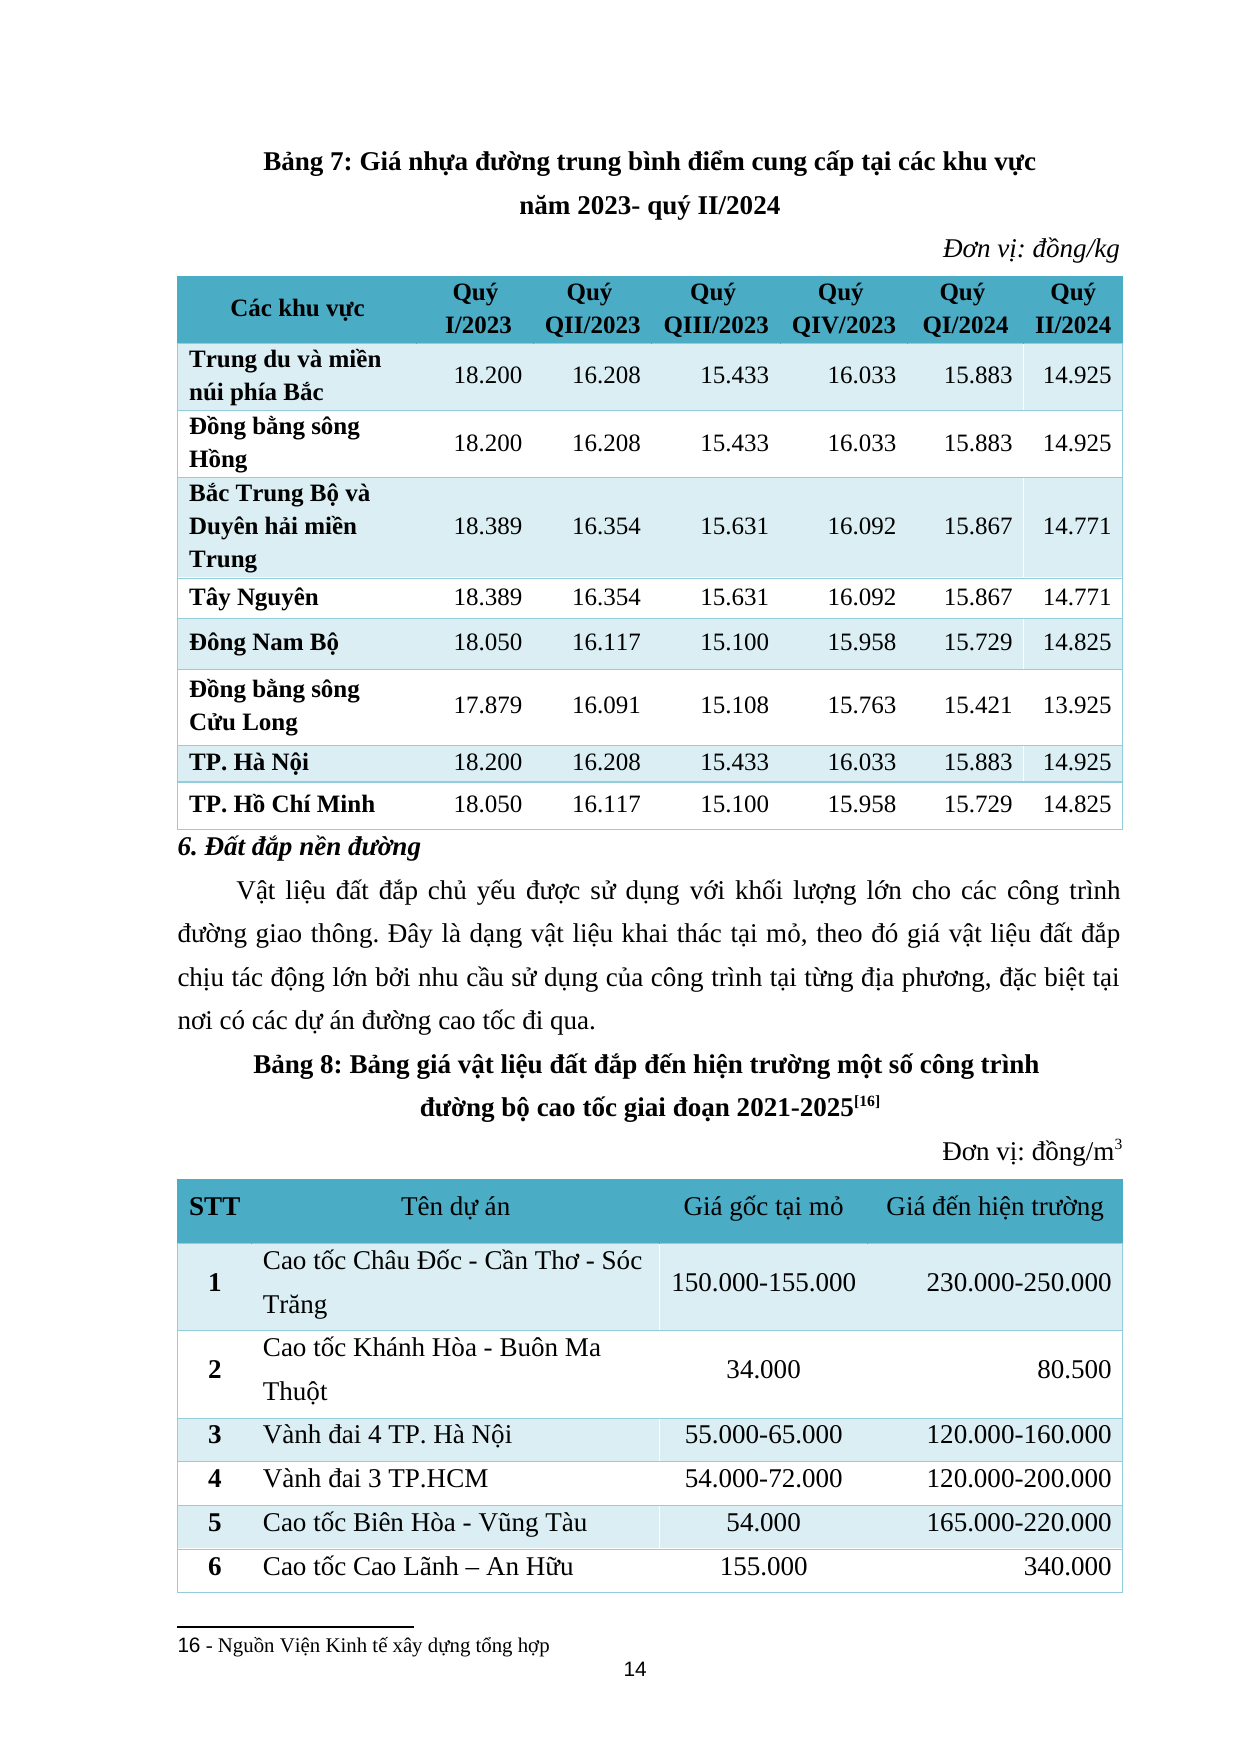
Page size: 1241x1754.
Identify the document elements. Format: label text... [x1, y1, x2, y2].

table_header Quý QIII/2023 [652, 277, 780, 343]
table_cell Trung du và miền núi phía Bắc [178, 344, 417, 410]
table_cell 3 [178, 1419, 251, 1461]
table_cell Bắc Trung Bộ và Duyên hải miền Trung [178, 478, 417, 577]
table_cell 80.500 [867, 1331, 1122, 1418]
text đường bộ cao tốc giai đoạn 2021-2025[] [177, 1091, 1122, 1123]
table_cell 15.631 [652, 579, 780, 618]
table_cell 15.433 [652, 411, 780, 477]
table_cell Đông Nam Bộ [178, 619, 417, 669]
table_cell 14.825 [1024, 619, 1122, 669]
table_cell 16.091 [533, 670, 652, 744]
table_cell 2 [178, 1331, 251, 1418]
table_cell 18.389 [417, 579, 533, 618]
table_header Quý QI/2024 [908, 277, 1023, 343]
text Bảng 7: Giá nhựa đường trung bình điểm cung cấp tại các khu vực [177, 145, 1122, 177]
table_cell 18.389 [417, 478, 533, 577]
table_cell 15.763 [780, 670, 907, 744]
table_cell 15.883 [907, 746, 1023, 781]
table_cell 120.000-200.000 [867, 1462, 1122, 1505]
table_header Các khu vực [178, 277, 416, 343]
table_cell 15.100 [652, 619, 780, 669]
text Đơn vị: đồng/kg [177, 232, 1122, 264]
table_cell 1 [178, 1244, 251, 1330]
table_cell 15.867 [907, 579, 1023, 618]
table_cell 150.000-155.000 [660, 1244, 867, 1330]
table_cell 16.208 [533, 746, 652, 781]
table_header Quý I/2023 [417, 277, 533, 343]
table_cell 18.050 [417, 783, 533, 829]
table_cell 15.433 [652, 344, 780, 410]
table_header Quý QIV/2023 [781, 277, 907, 343]
table_header Giá đến hiện trường [868, 1180, 1122, 1243]
table_cell Cao tốc Cao Lãnh – An Hữu [251, 1550, 659, 1592]
table_cell 18.200 [417, 746, 533, 781]
table_header Quý QII/2023 [534, 277, 651, 343]
table_cell 15.958 [780, 619, 907, 669]
table_cell 17.879 [417, 670, 533, 744]
table_cell 16.354 [533, 579, 652, 618]
table_cell Cao tốc Khánh Hòa - Buôn Ma Thuột [251, 1331, 659, 1418]
text 6. Đất đắp nền đường [177, 830, 1122, 861]
table_cell 15.867 [907, 478, 1023, 577]
table_cell 16.033 [780, 344, 907, 410]
table_cell 15.108 [652, 670, 780, 744]
table_cell Cao tốc Châu Đốc - Cần Thơ - Sóc Trăng [251, 1244, 659, 1330]
table_cell 6 [178, 1550, 251, 1592]
table_cell Đồng bằng sông Hồng [178, 411, 417, 477]
table_cell 230.000-250.000 [867, 1244, 1122, 1330]
table_cell 54.000 [660, 1506, 867, 1548]
table_cell 15.729 [907, 783, 1023, 829]
table_cell 15.883 [907, 411, 1023, 477]
table_cell 16.092 [780, 478, 907, 577]
table_cell Cao tốc Biên Hòa - Vũng Tàu [251, 1506, 659, 1548]
table_cell 15.421 [907, 670, 1023, 744]
table_cell Vành đai 3 TP.HCM [251, 1462, 659, 1505]
table_cell 16.092 [780, 579, 907, 618]
table_cell 15.100 [652, 783, 780, 829]
table_cell 18.200 [417, 411, 533, 477]
table_cell 15.883 [907, 344, 1023, 410]
table_cell 34.000 [660, 1331, 867, 1418]
table_cell 16.208 [533, 411, 652, 477]
text Bảng 8: Bảng giá vật liệu đất đắp đến hiện trường một số công trình [177, 1048, 1122, 1079]
table_cell 14.925 [1024, 344, 1122, 410]
table_cell 55.000-65.000 [660, 1419, 867, 1461]
table_cell Vành đai 4 TP. Hà Nội [251, 1419, 659, 1461]
table_header Giá gốc tại mỏ [660, 1180, 867, 1243]
table_cell 13.925 [1024, 670, 1122, 744]
table_cell 14.771 [1024, 478, 1122, 577]
table_cell TP. Hồ Chí Minh [178, 783, 417, 829]
table_cell 15.958 [780, 783, 907, 829]
table_cell 18.050 [417, 619, 533, 669]
table_cell 165.000-220.000 [867, 1506, 1122, 1548]
table_cell 15.631 [652, 478, 780, 577]
table_cell 120.000-160.000 [867, 1419, 1122, 1461]
table_cell 14.825 [1024, 783, 1122, 829]
table_header Tên dự án [252, 1180, 659, 1243]
text năm 2023- quý II/2024 [177, 189, 1122, 220]
table_cell 14.925 [1024, 411, 1122, 477]
table_cell 16.208 [533, 344, 652, 410]
table_cell 16.033 [780, 746, 907, 781]
table_cell TP. Hà Nội [178, 746, 417, 781]
text Đơn vị: đồng/m3 [177, 1135, 1122, 1166]
table_cell Đồng bằng sông Cửu Long [178, 670, 417, 744]
table_cell 5 [178, 1506, 251, 1548]
table_header Quý II/2024 [1024, 277, 1122, 343]
table_cell 15.729 [907, 619, 1023, 669]
table_cell 155.000 [660, 1550, 867, 1592]
table_cell 18.200 [417, 344, 533, 410]
table_cell 16.033 [780, 411, 907, 477]
table_cell 15.433 [652, 746, 780, 781]
table_cell 54.000-72.000 [660, 1462, 867, 1505]
table_cell Tây Nguyên [178, 579, 417, 618]
table_cell 14.925 [1024, 746, 1122, 781]
table_cell 16.354 [533, 478, 652, 577]
table_cell 4 [178, 1462, 251, 1505]
table_cell 14.771 [1024, 579, 1122, 618]
table_cell 16.117 [533, 783, 652, 829]
table_cell 340.000 [867, 1550, 1122, 1592]
table_header STT [178, 1180, 251, 1243]
text Vật liệu đất đắp chủ yếu được sử dụng với khối lượng lớn cho các công trình đường giao thông. Đây là dạng vật liệu khai thác tại mỏ, theo đó giá vật liệu đất đắp chịu tác động lớn bởi nhu cầu sử dụng của công trình tại từng địa phương, đặc biệt tại nơi có các dự án đường cao tốc đi qua. [177, 874, 1122, 1036]
table_cell 16.117 [533, 619, 652, 669]
